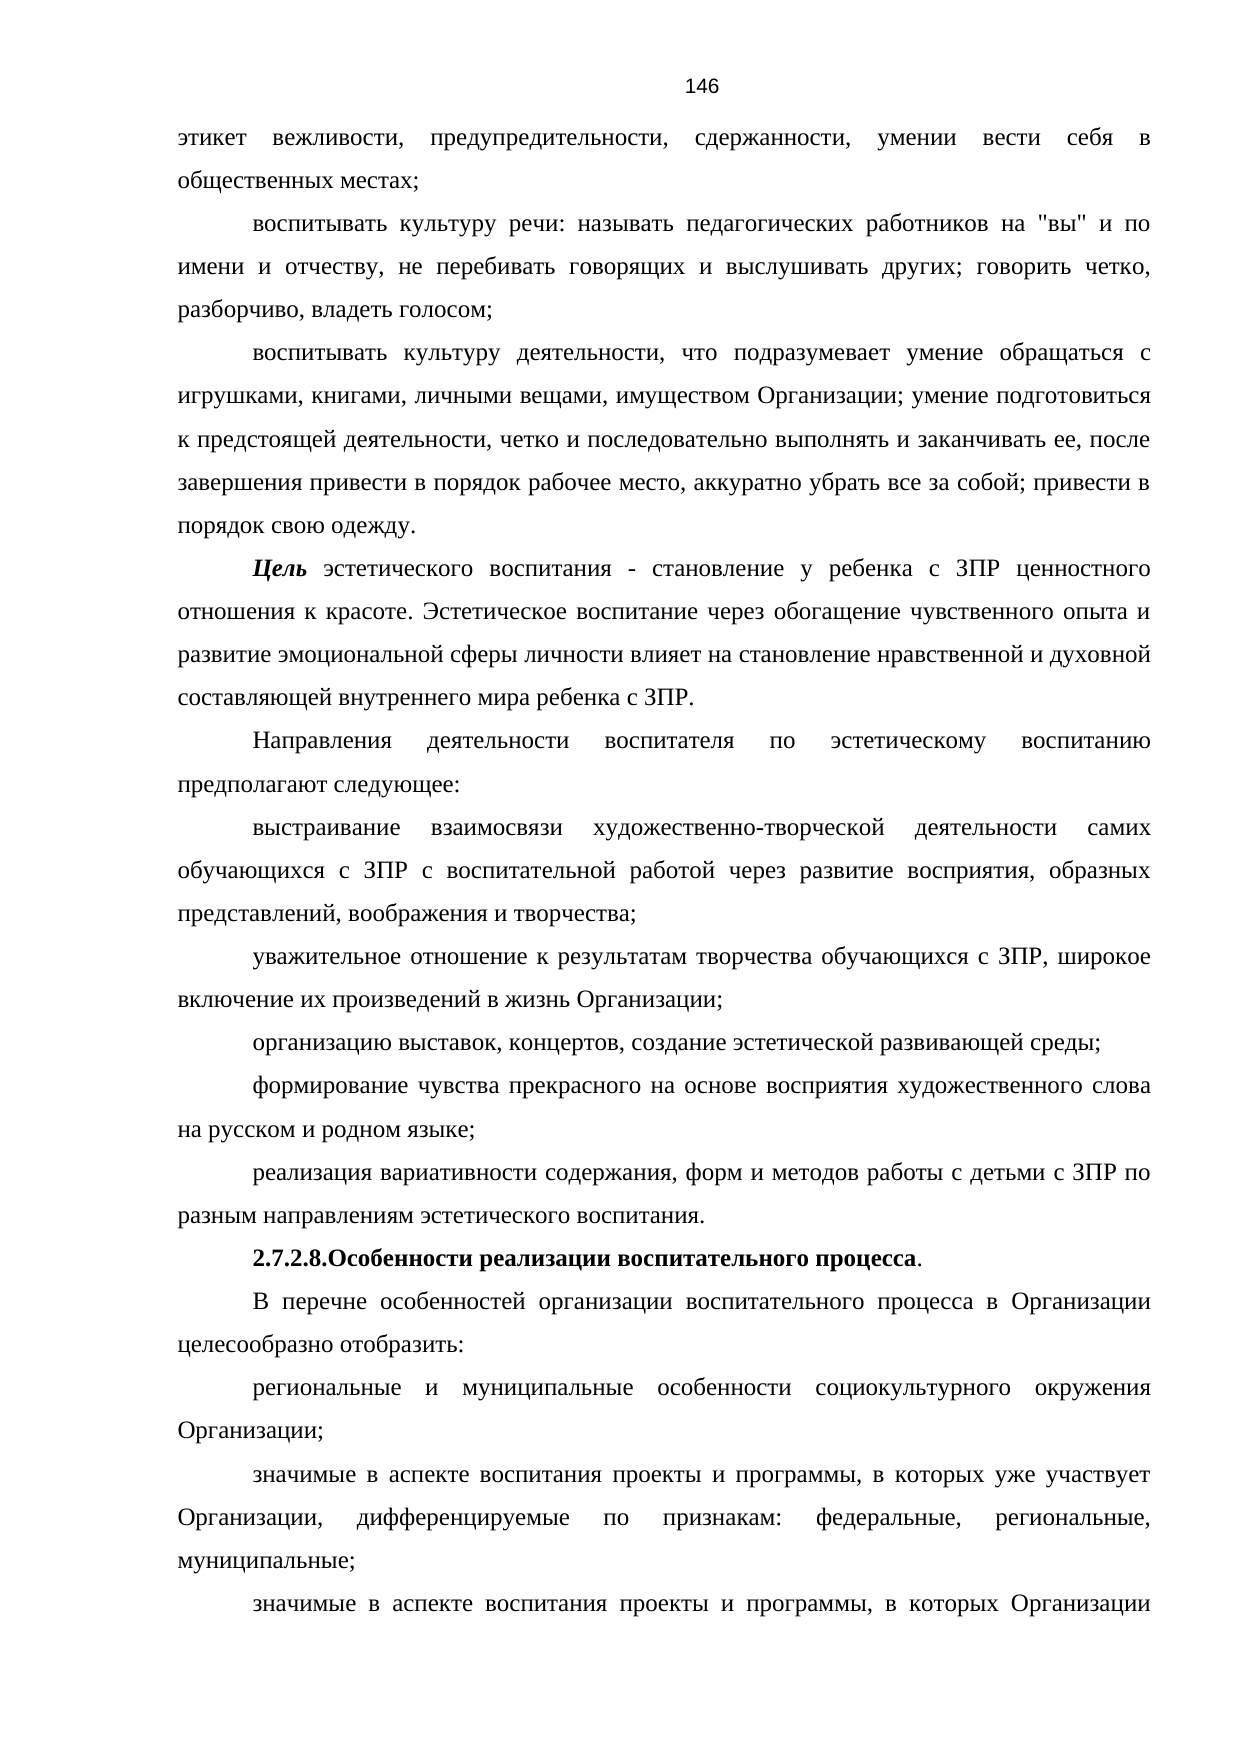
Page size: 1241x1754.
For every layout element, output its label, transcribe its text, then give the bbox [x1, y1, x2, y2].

text воспитывать культуру деятельности, что подразумевает умение обращаться с игрушками, книгами, личными вещами, имуществом Организации; умение подготовиться к предстоящей деятельности, четко и последовательно выполнять и заканчивать ее, после завершения привести в порядок рабочее место, аккуратно убрать все за собой; привести в порядок свою одежду. [177, 337, 1152, 539]
text Цель эстетического воспитания - становление у ребенка с ЗПР ценностного отношения к красоте. Эстетическое воспитание через обогащение чувственного опыта и развитие эмоциональной сферы личности влияет на становление нравственной и духовной составляющей внутреннего мира ребенка с ЗПР. [177, 553, 1152, 711]
text организацию выставок, концертов, создание эстетической развивающей среды; [177, 1027, 1152, 1056]
text Направления деятельности воспитателя по эстетическому воспитанию предполагают следующее: [177, 726, 1152, 797]
text В перечне особенностей организации воспитательного процесса в Организации целесообразно отобразить: [177, 1286, 1152, 1358]
text реализация вариативности содержания, форм и методов работы с детьми с ЗПР по разным направлениям эстетического воспитания. [177, 1157, 1152, 1229]
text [177, 1588, 1152, 1617]
text 2.7.2.8.Особенности реализации воспитательного процесса. [177, 1243, 1152, 1272]
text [177, 122, 1152, 194]
text формирование чувства прекрасного на основе восприятия художественного слова на русском и родном языке; [177, 1071, 1152, 1142]
text уважительное отношение к результатам творчества обучающихся с ЗПР, широкое включение их произведений в жизнь Организации; [177, 941, 1152, 1013]
text выстраивание взаимосвязи художественно-творческой деятельности самих обучающихся с ЗПР с воспитательной работой через развитие восприятия, образных представлений, воображения и творчества; [177, 812, 1152, 927]
text значимые в аспекте воспитания проекты и программы, в которых уже участвует Организации, дифференцируемые по признакам: федеральные, региональные, муниципальные; [177, 1459, 1152, 1574]
text воспитывать культуру речи: называть педагогических работников на "вы" и по имени и отчеству, не перебивать говорящих и выслушивать других; говорить четко, разборчиво, владеть голосом; [177, 208, 1152, 323]
text региональные и муниципальные особенности социокультурного окружения Организации; [177, 1372, 1152, 1444]
